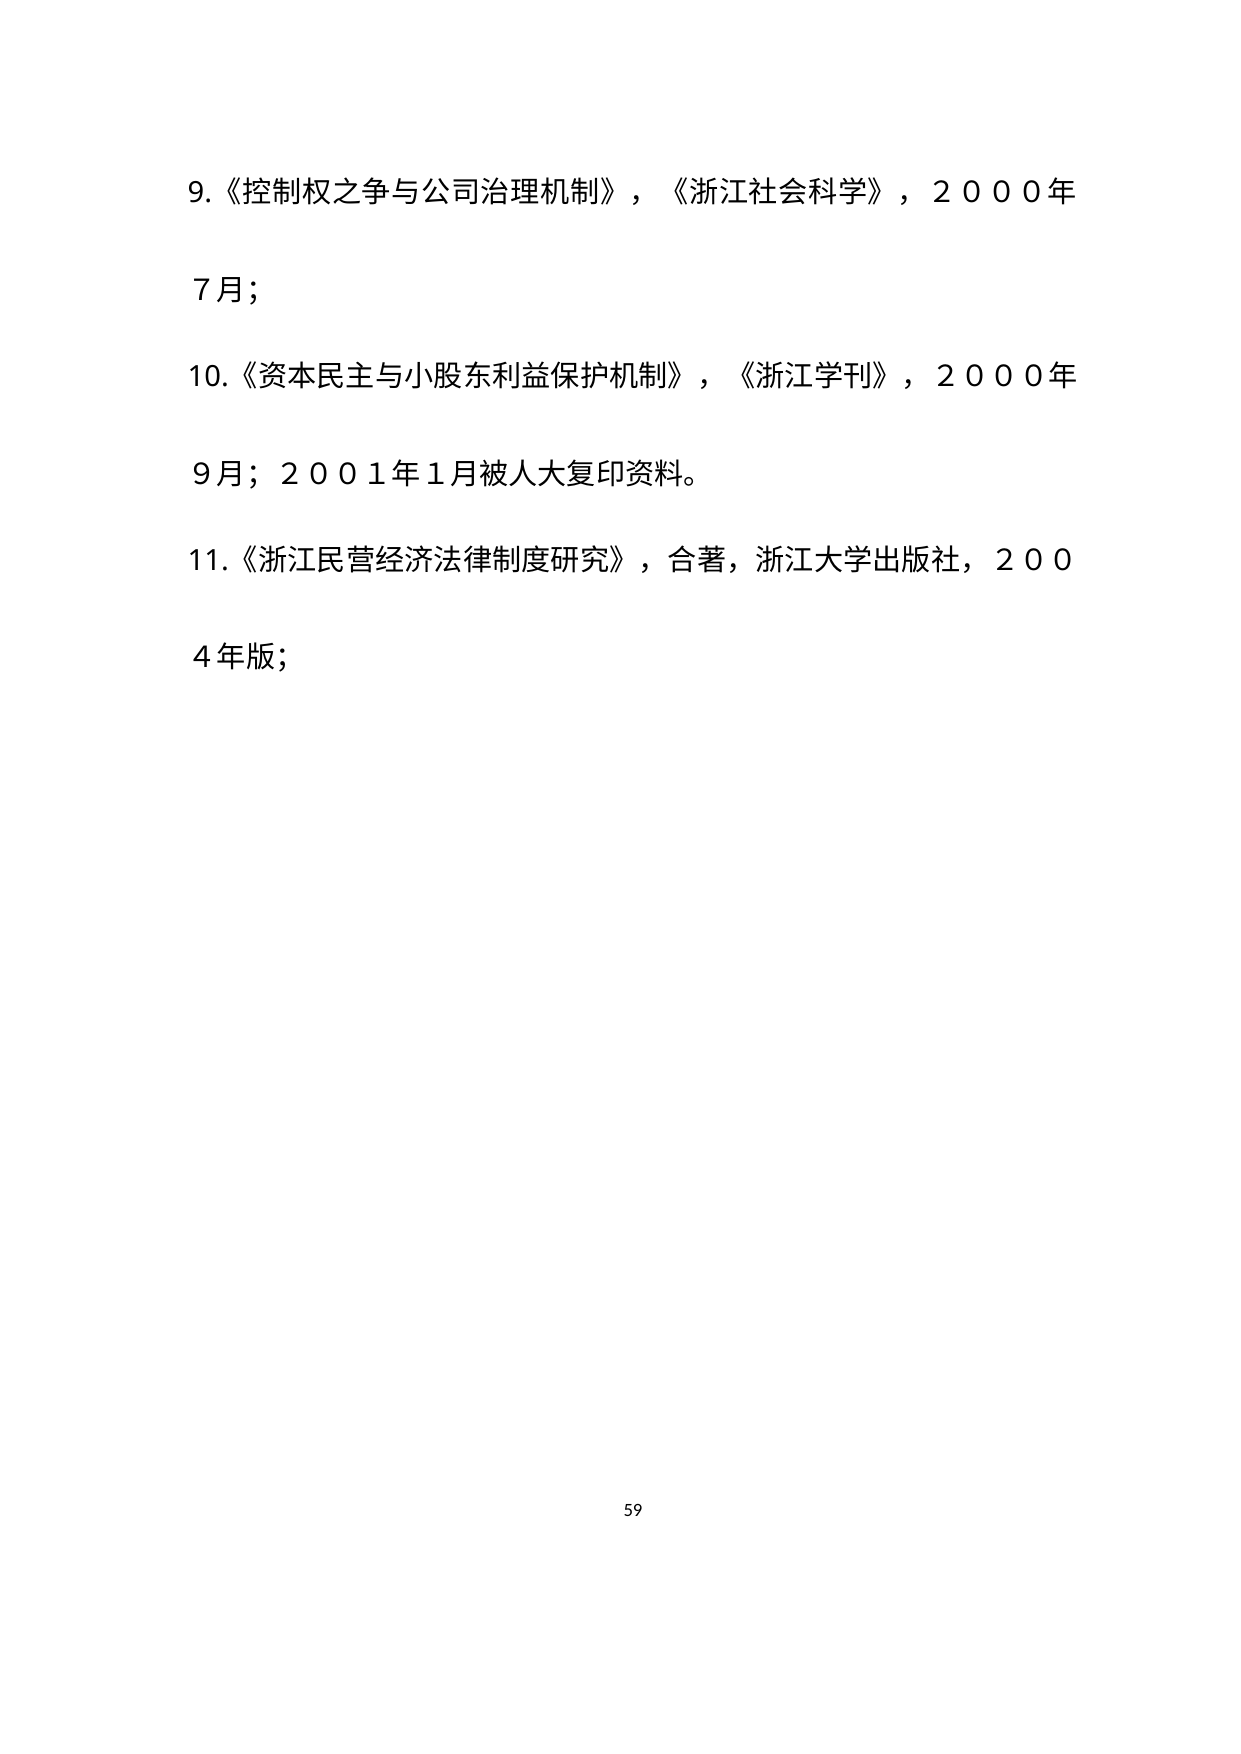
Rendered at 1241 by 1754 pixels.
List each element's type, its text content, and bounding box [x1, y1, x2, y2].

text 9.《控制权之争与公司治理机制》，《浙江社会科学》，２０００年７月； [187, 158, 1078, 320]
text 10.《资本民主与小股东利益保护机制》，《浙江学刊》，２０００年９月；２００１年１月被人大复印资料。 [187, 341, 1078, 504]
text 11.《浙江民营经济法律制度研究》，合著，浙江大学出版社，２００４年版； [187, 525, 1078, 688]
